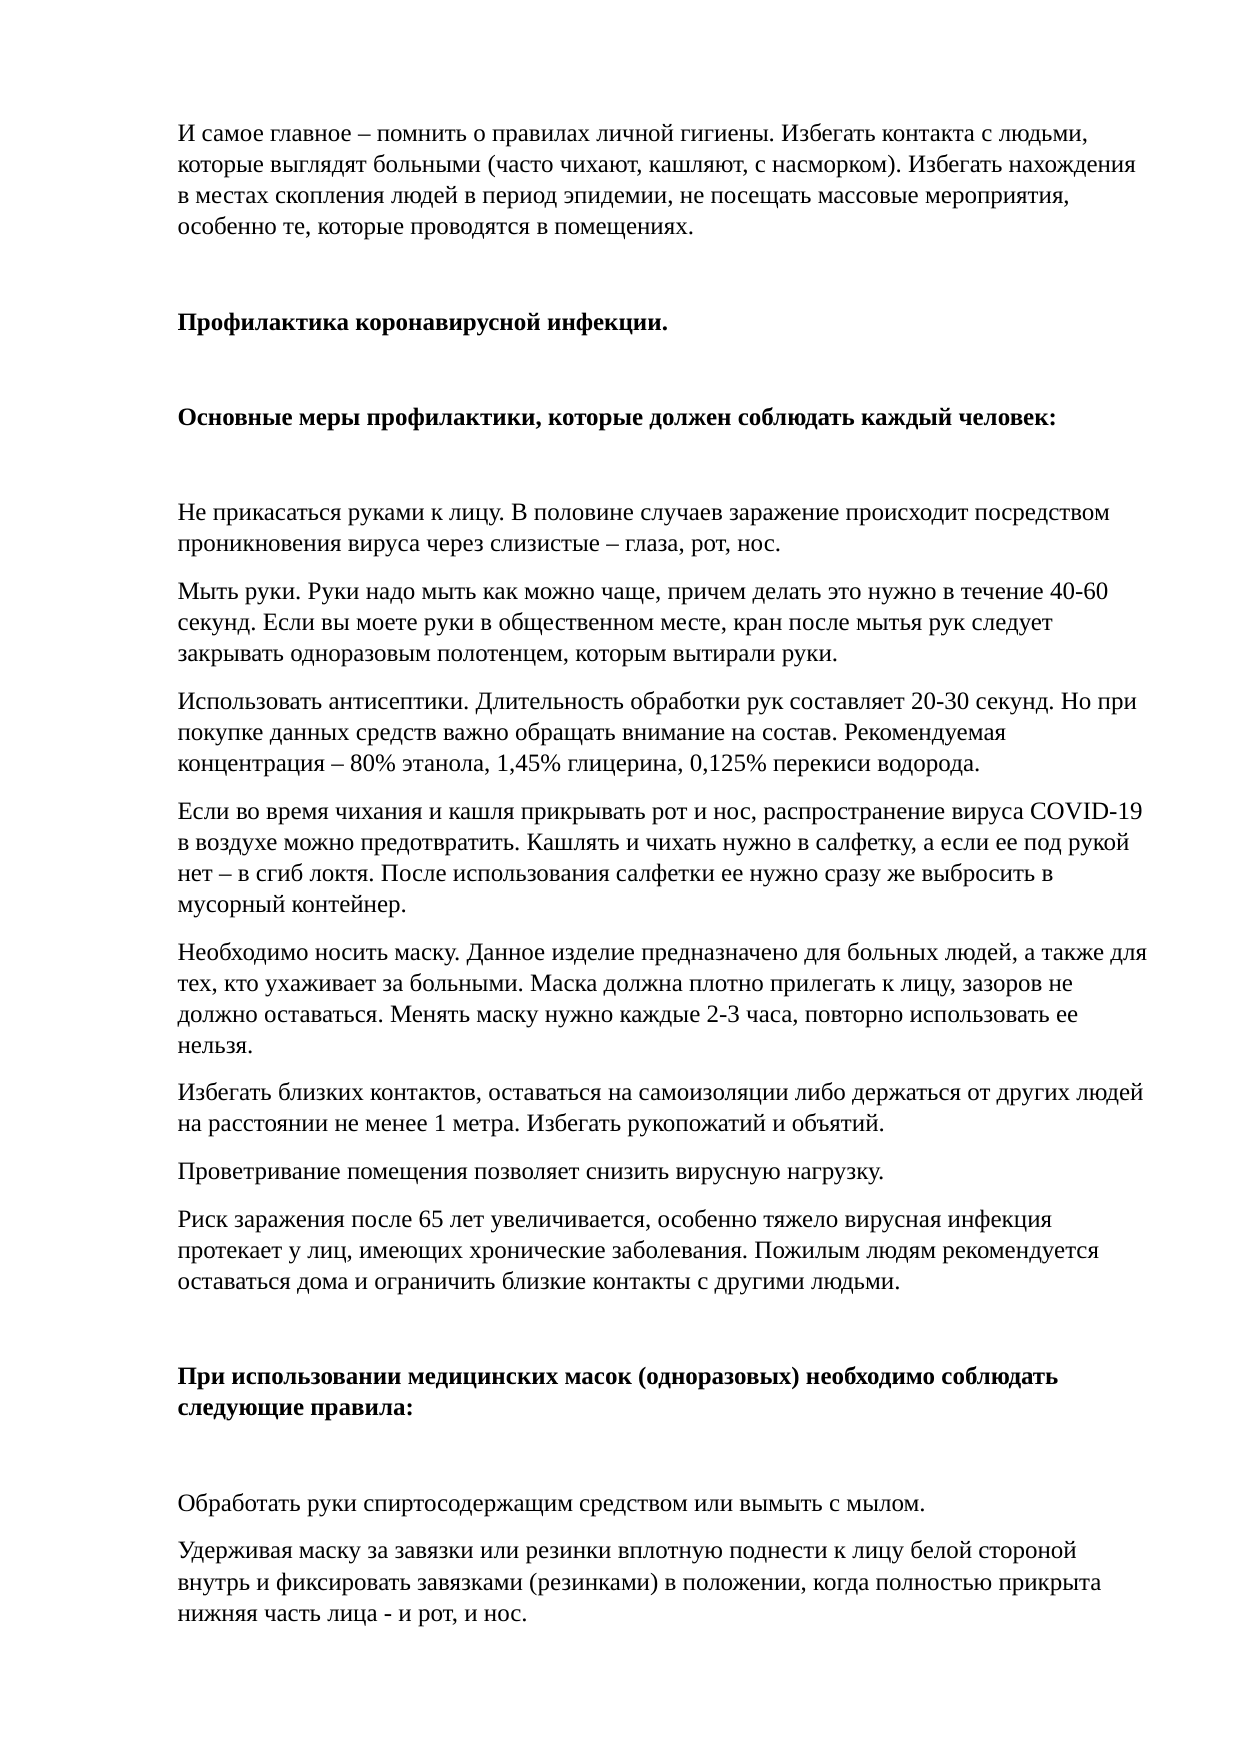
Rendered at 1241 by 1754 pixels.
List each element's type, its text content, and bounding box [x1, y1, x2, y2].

text Проветривание помещения позволяет снизить вирусную нагрузку. [177, 1156, 1152, 1185]
text Использовать антисептики. Длительность обработки рук составляет 20-30 секунд. Но при покупке данных средств важно обращать внимание на состав. Рекомендуемая концентрация – 80% этанола, 1,45% глицерина, 0,125% перекиси водорода. [177, 686, 1152, 777]
text Не прикасаться руками к лицу. В половине случаев заражение происходит посредством проникновения вируса через слизистые – глаза, рот, нос. [177, 497, 1152, 557]
text Если во время чихания и кашля прикрывать рот и нос, распространение вируса COVID-19 в воздухе можно предотвратить. Кашлять и чихать нужно в салфетку, а если ее под рукой нет – в сгиб локтя. После использования салфетки ее нужно сразу же выбросить в мусорный контейнер. [177, 796, 1152, 918]
text Мыть руки. Руки надо мыть как можно чаще, причем делать это нужно в течение 40-60 секунд. Если вы моете руки в общественном месте, кран после мытья рук следует закрывать одноразовым полотенцем, которым вытирали руки. [177, 576, 1152, 667]
text И самое главное – помнить о правилах личной гигиены. Избегать контакта с людьми, которые выглядят больными (часто чихают, кашляют, с насморком). Избегать нахождения в местах скопления людей в период эпидемии, не посещать массовые мероприятия, особенно те, которые проводятся в помещениях. [177, 118, 1152, 240]
text Необходимо носить маску. Данное изделие предназначено для больных людей, а также для тех, кто ухаживает за больными. Маска должна плотно прилегать к лицу, зазоров не должно оставаться. Менять маску нужно каждые 2-3 часа, повторно использовать ее нельзя. [177, 937, 1152, 1058]
text Профилактика коронавирусной инфекции. [177, 307, 1152, 335]
text Основные меры профилактики, которые должен соблюдать каждый человек: [177, 402, 1152, 431]
text Риск заражения после 65 лет увеличивается, особенно тяжело вирусная инфекция протекает у лиц, имеющих хронические заболевания. Пожилым людям рекомендуется оставаться дома и ограничить близкие контакты с другими людьми. [177, 1204, 1152, 1295]
text Удерживая маску за завязки или резинки вплотную поднести к лицу белой стороной внутрь и фиксировать завязками (резинками) в положении, когда полностью прикрыта нижняя часть лица - и рот, и нос. [177, 1536, 1152, 1626]
text Обработать руки спиртосодержащим средством или вымыть с мылом. [177, 1488, 1152, 1517]
text При использовании медицинских масок (одноразовых) необходимо соблюдать следующие правила: [177, 1361, 1152, 1421]
text Избегать близких контактов, оставаться на самоизоляции либо держаться от других людей на расстоянии не менее 1 метра. Избегать рукопожатий и объятий. [177, 1077, 1152, 1137]
